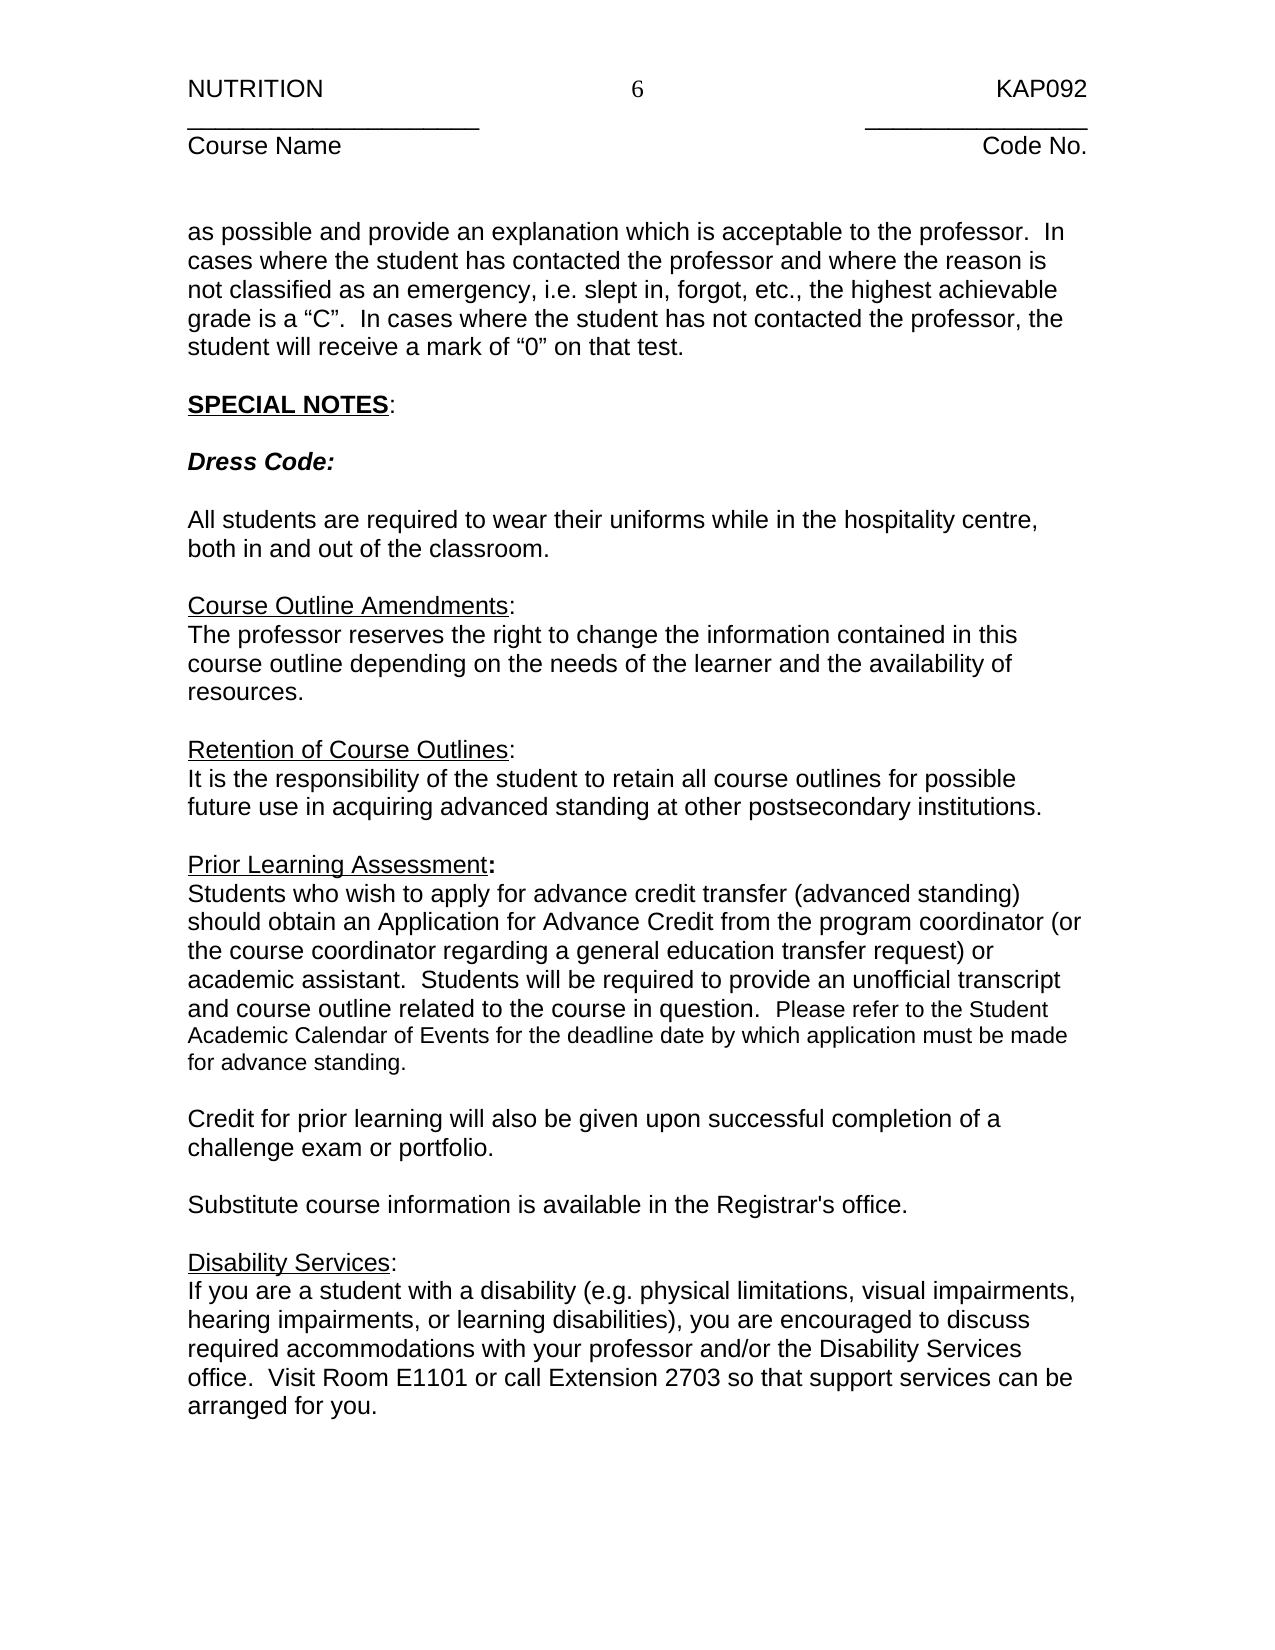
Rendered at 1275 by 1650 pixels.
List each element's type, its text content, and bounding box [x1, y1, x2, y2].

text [187, 217, 1087, 361]
text It is the responsibility of the student to retain all course outlines for possible future use in acquiring advanced standing at other postsecondary institutions. [187, 763, 1087, 821]
text Substitute course information is available in the Registrar's office. [187, 1190, 1087, 1219]
text Dress Code: [187, 447, 1087, 476]
text Retention of Course Outlines: [187, 735, 1087, 763]
text Course Outline Amendments: [187, 591, 1087, 620]
text Disability Services: [187, 1247, 1087, 1276]
text The professor reserves the right to change the information contained in this course outline depending on the needs of the learner and the availability of resources. [187, 620, 1087, 706]
text All students are required to wear their uniforms while in the hospitality centre, both in and out of the classroom. [187, 505, 1087, 562]
text Students who wish to apply for advance credit transfer (advanced standing) should obtain an Application for Advance Credit from the program coordinator (or the course coordinator regarding a general education transfer request) or academic assistant. Students will be required to provide an unofficial transcript and course outline related to the course in question. Please refer to the Student Academic Calendar of Events for the deadline date by which application must be made for advance standing. [187, 878, 1087, 1075]
text Prior Learning Assessment: [187, 850, 1087, 878]
text If you are a student with a disability (e.g. physical limitations, visual impairments, hearing impairments, or learning disabilities), you are encouraged to discuss required accommodations with your professor and/or the Disability Services office. Visit Room E1101 or call Extension 2703 so that support services can be arranged for you. [187, 1276, 1087, 1420]
text Credit for prior learning will also be given upon successful completion of a challenge exam or portfolio. [187, 1104, 1087, 1161]
text SPECIAL NOTES: [187, 390, 1087, 418]
